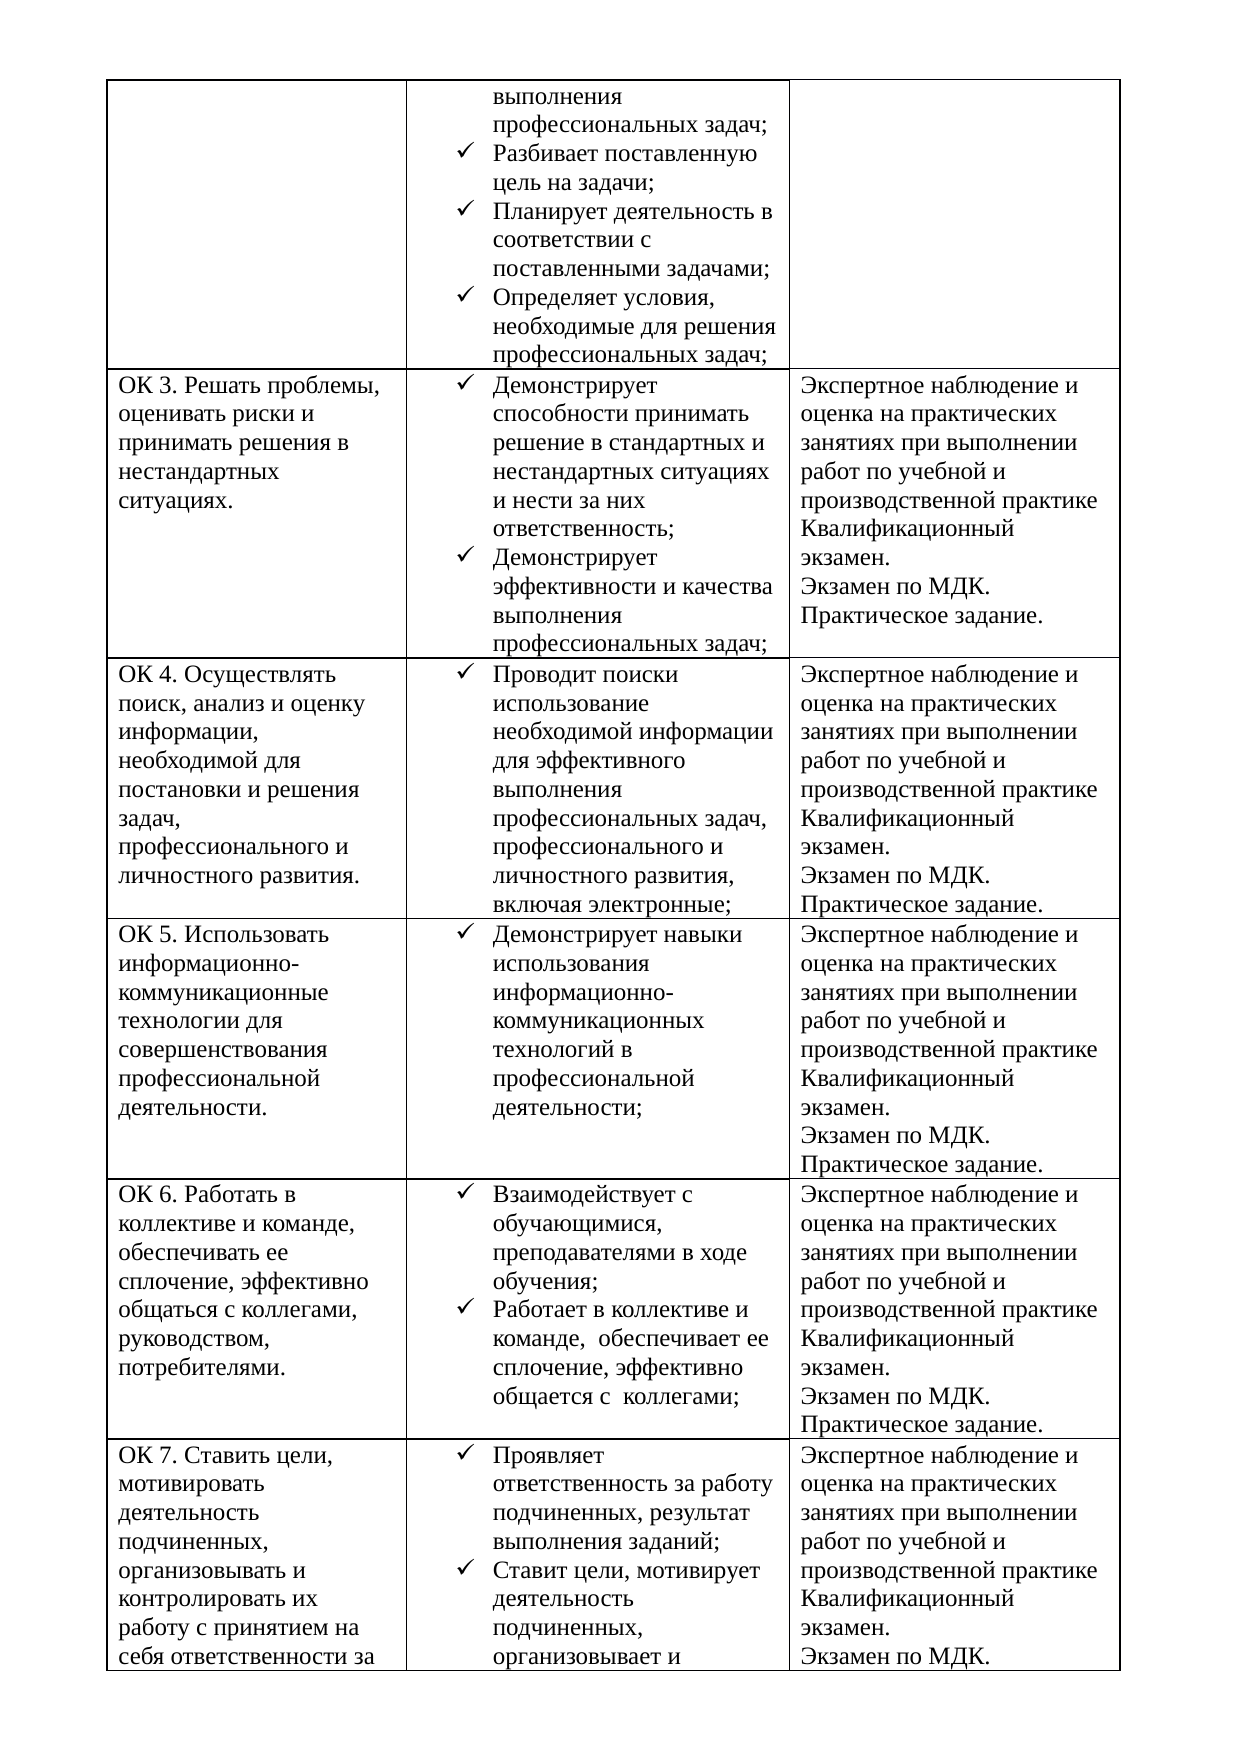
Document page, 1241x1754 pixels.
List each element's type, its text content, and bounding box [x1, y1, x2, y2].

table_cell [108, 1440, 406, 1670]
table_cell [407, 81, 789, 368]
table_cell ОК 6. Работать в коллективе и команде, обеспечивать ее сплочение, эффективно общаться с коллегами, руководством, потребителями. [108, 1180, 406, 1438]
table_cell ОК 4. Осуществлять поиск, анализ и оценку информации, необходимой для постановки и решения задач, профессионального и личностного развития. [108, 659, 406, 918]
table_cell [108, 81, 406, 368]
table_cell Демонстрирует навыки использования информационно-коммуникационных технологий в профессиональной деятельности; [407, 919, 789, 1178]
table_cell ОК 5. Использовать информационно-коммуникационные технологии для совершенствования профессиональной деятельности. [108, 919, 406, 1178]
table_cell Демонстрирует способности принимать решение в стандартных и нестандартных ситуациях и нести за них ответственность; Демонстрирует эффективности и качества выполнения профессиональных задач; [407, 370, 789, 657]
table_cell ОК 3. Решать проблемы, оценивать риски и принимать решения в нестандартных ситуациях. [108, 370, 406, 657]
table_cell Проводит поиски использование необходимой информации для эффективного выполнения профессиональных задач, профессионального и личностного развития, включая электронные; [407, 659, 789, 918]
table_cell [790, 1439, 1119, 1670]
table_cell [407, 1440, 789, 1670]
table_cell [790, 80, 1119, 368]
table_cell Взаимодействует с обучающимися, преподавателями в ходе обучения; Работает в коллективе и команде, обеспечивает ее сплочение, эффективно общается с коллегами; [407, 1180, 789, 1438]
